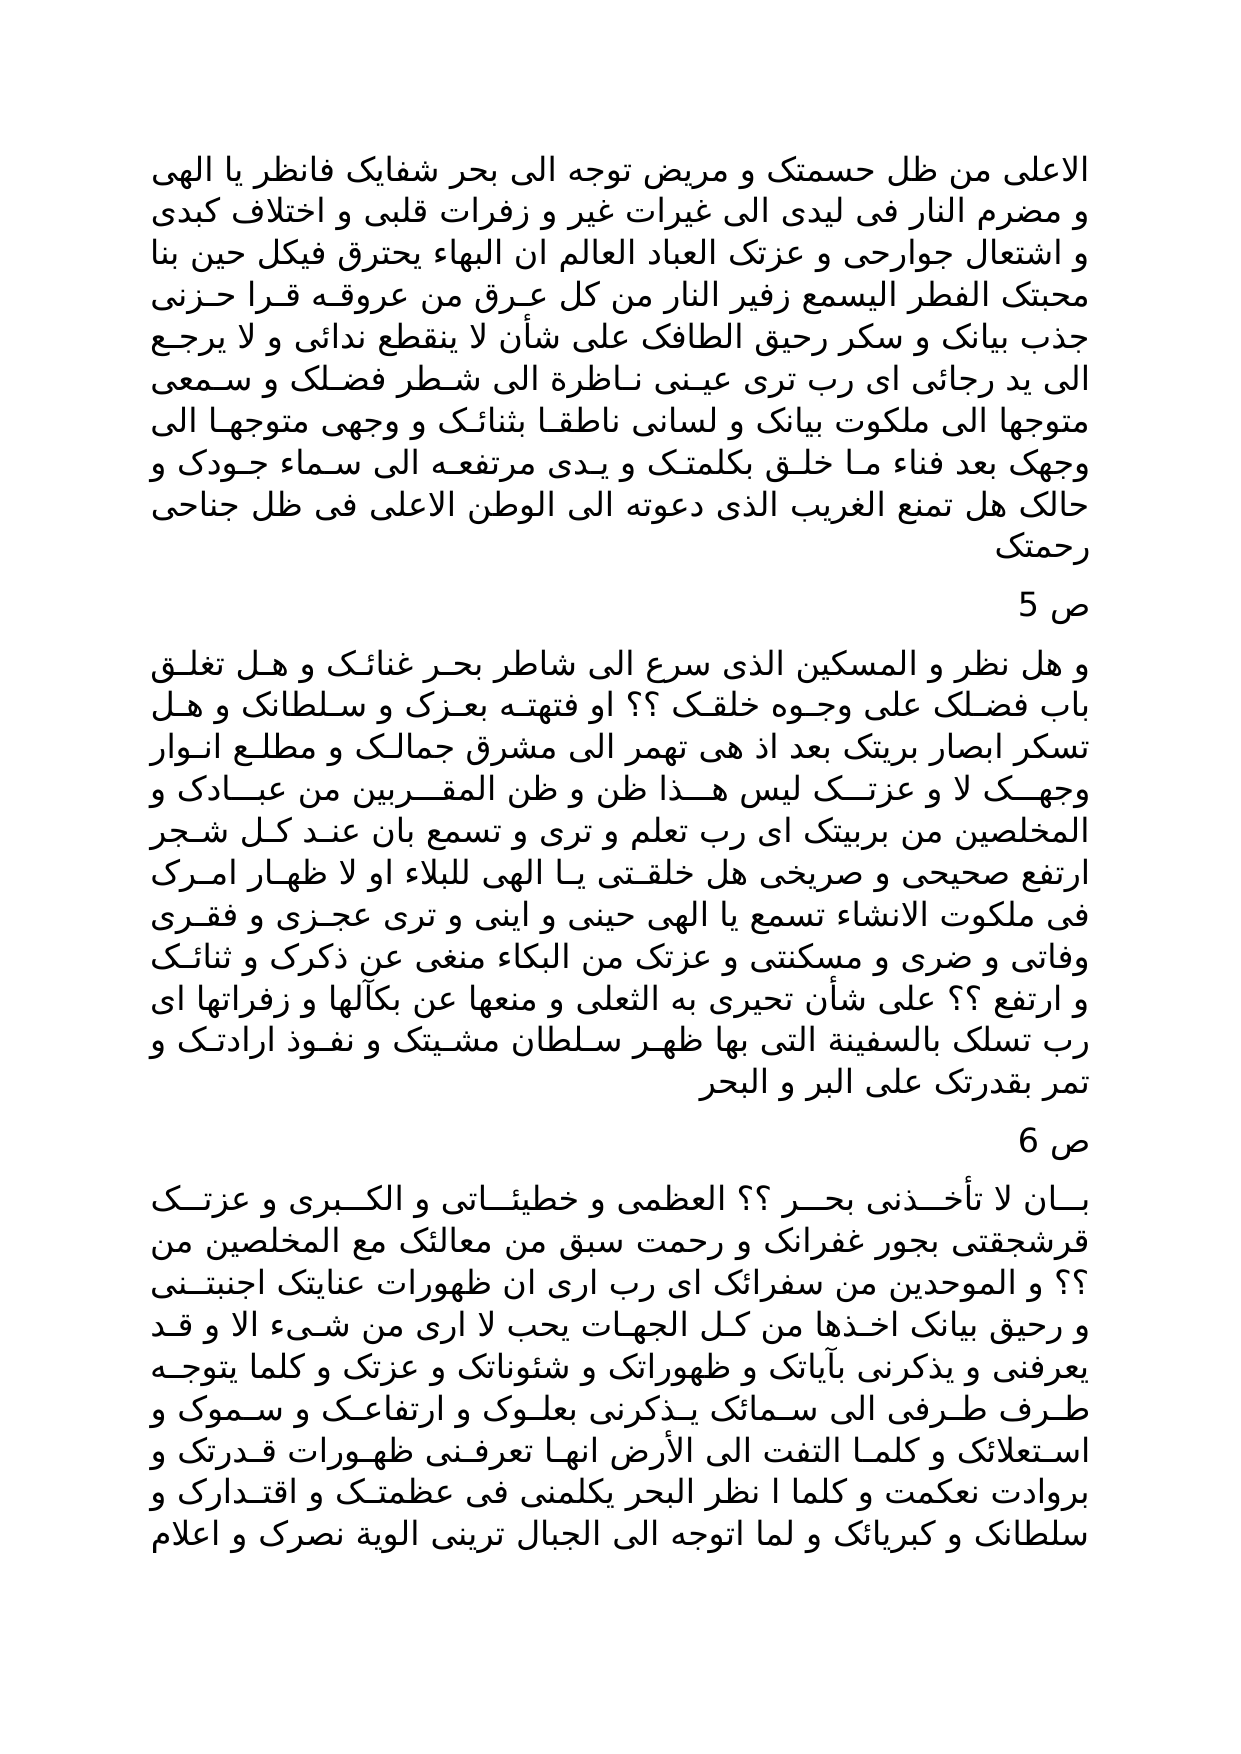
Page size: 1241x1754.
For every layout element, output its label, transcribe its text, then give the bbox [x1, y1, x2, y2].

text و هل نظر و المسکین الذی سرع الی شاطر بحر غنائک و هل تغلق باب فضلک علی وجوه خلقک ؟؟ او فتهته بعزک و سلطانک و هل تسکر ابصار بریتک بعد اذ هی تهمر الی مشرق جمالک و مطلع انوار وجهک لا و عزتک لیس هذا ظن و ظن المقربین من عبادک و المخلصین من بربیتک ای رب تعلم و تری و تسمع بان عند کل شجر ارتفع صحیحی و صریخی هل خلقتی یا الهی للبلاء او لا ظهار امرک فی ملکوت الانشاء تسمع یا الهی حینی و اینی و تری عجزی و فقری وفاتی و ضری و مسکنتی و عزتک من البکاء منغی عن ذکرک و ثنائک و ارتفع ؟؟ علی شأن تحیری به الثعلی و منعها عن بکآلها و زفراتها ای رب تسلک بالسفینة التی بها ظهر سلطان مشیتک و نفوذ ارادتک و تمر بقدرتک علی البر و البحر [150, 644, 1090, 1102]
text الاعلی من ظل حسمتک و مریض توجه الی بحر شفایک فانظر یا الهی و مضرم النار فی لیدی الی غیرات غیر و زفرات قلبی و اختلاف کبدی و اشتعال جوارحی و عزتک العباد العالم ان البهاء یحترق فیکل حین بنا محبتک الفطر الیسمع زفیر النار من کل عرق من عروقه قرا حزنی جذب بیانک و سکر رحیق الطافک علی شأن لا ینقطع ندائی و لا یرجع الی ید رجائی ای رب تری عینی ناظرة الی شطر فضلک و سمعی متوجها الی ملکوت بیانک و لسانی ناطقا بثنائک و وجهی متوجها الی وجهک بعد فناء ما خلق بکلمتک و یدی مرتفعه الی سماء جودک و حالک هل تمنع الغریب الذی دعوته الی الوطن الاعلی فی ظل جناحی رحمتک [150, 150, 1090, 566]
text ص 6 [150, 1121, 1090, 1160]
text ص 5 [150, 585, 1090, 624]
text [150, 1180, 1090, 1554]
